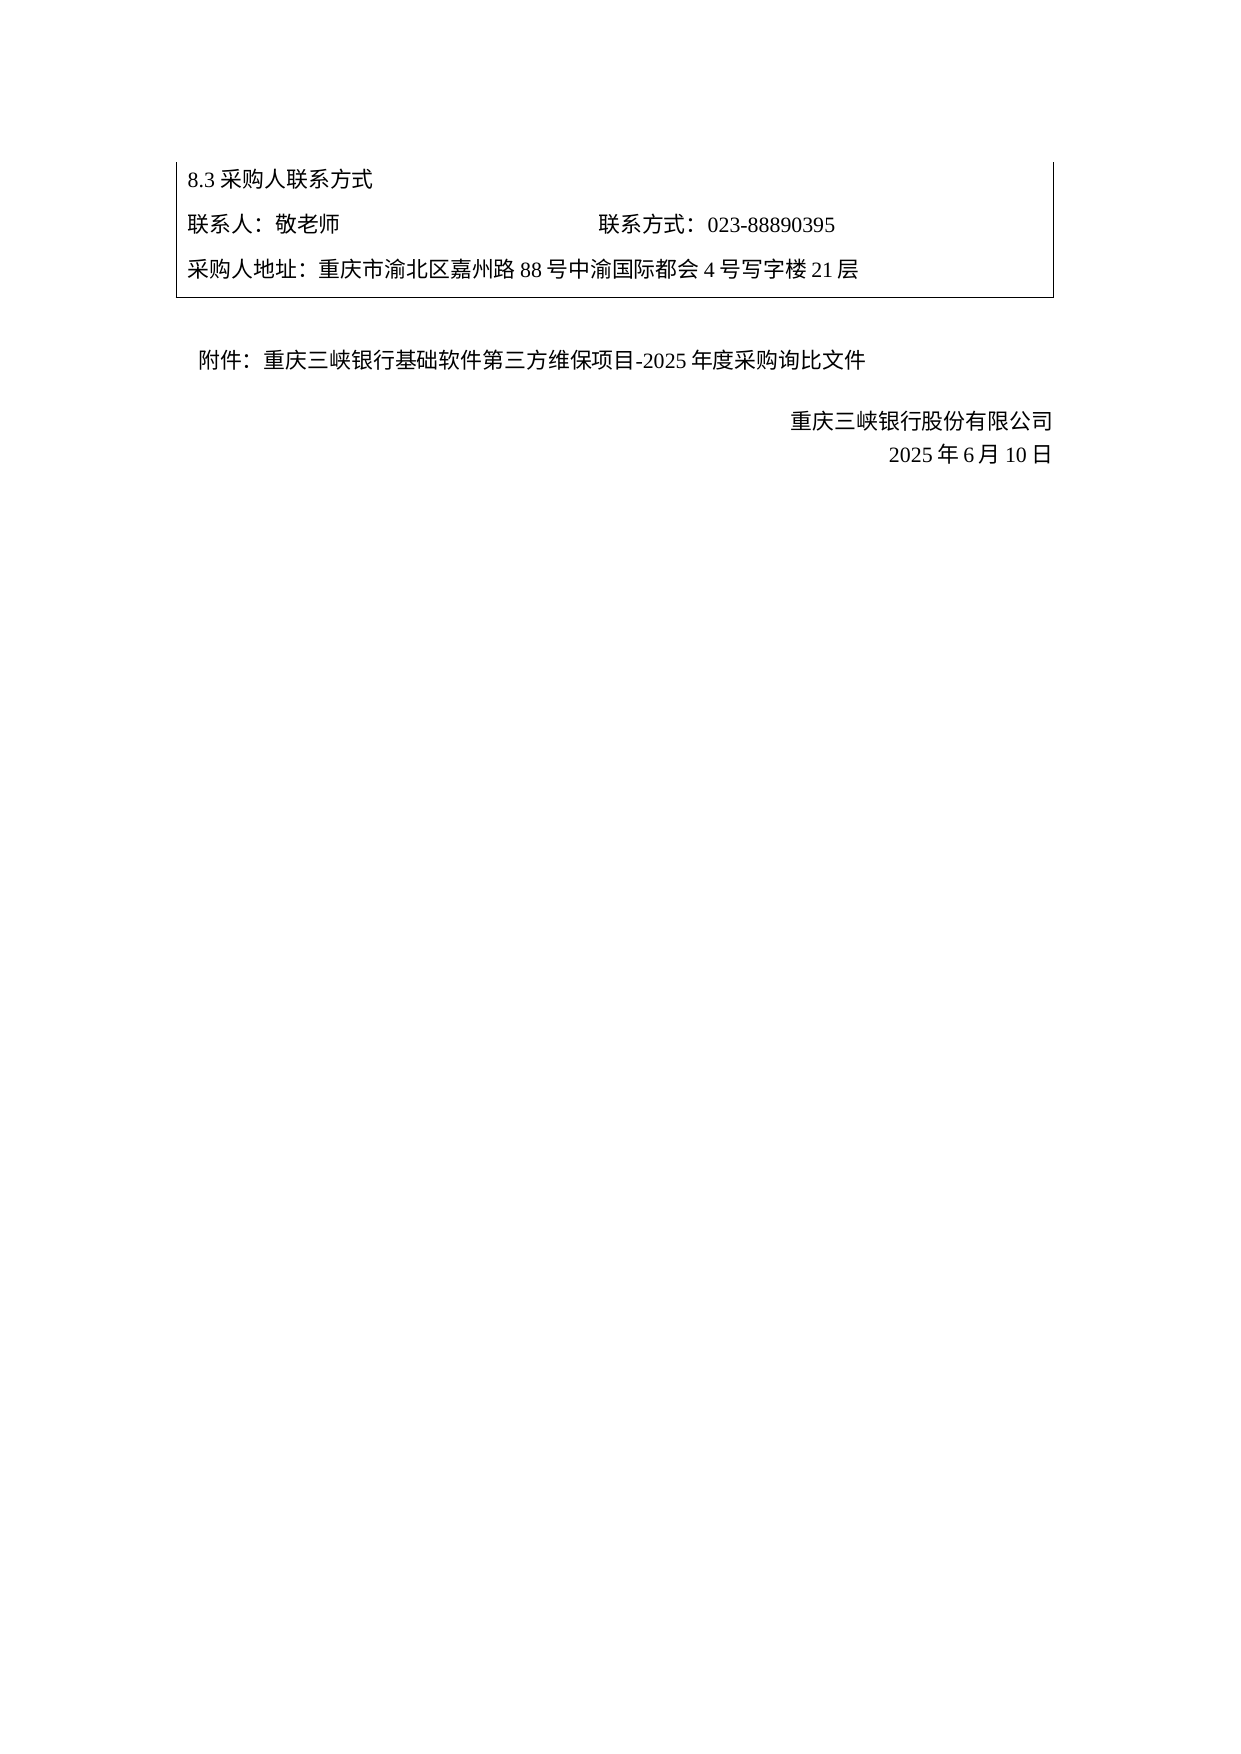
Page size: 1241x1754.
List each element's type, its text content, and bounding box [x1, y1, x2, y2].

table_cell 联系方式：023-88890395 [587, 207, 1053, 252]
table_cell 8.3 采购人联系方式 [177, 162, 1053, 207]
text 重庆三峡银行股份有限公司 [187, 404, 1053, 436]
table_cell 联系人：敬老师 [177, 207, 587, 252]
text 附件：重庆三峡银行基础软件第三方维保项目-2025年度采购询比文件 [187, 343, 1053, 376]
table_cell 采购人地址：重庆市渝北区嘉州路88号中渝国际都会4号写字楼21层 [177, 252, 1053, 297]
text 2025年6月10日 [187, 436, 1053, 469]
